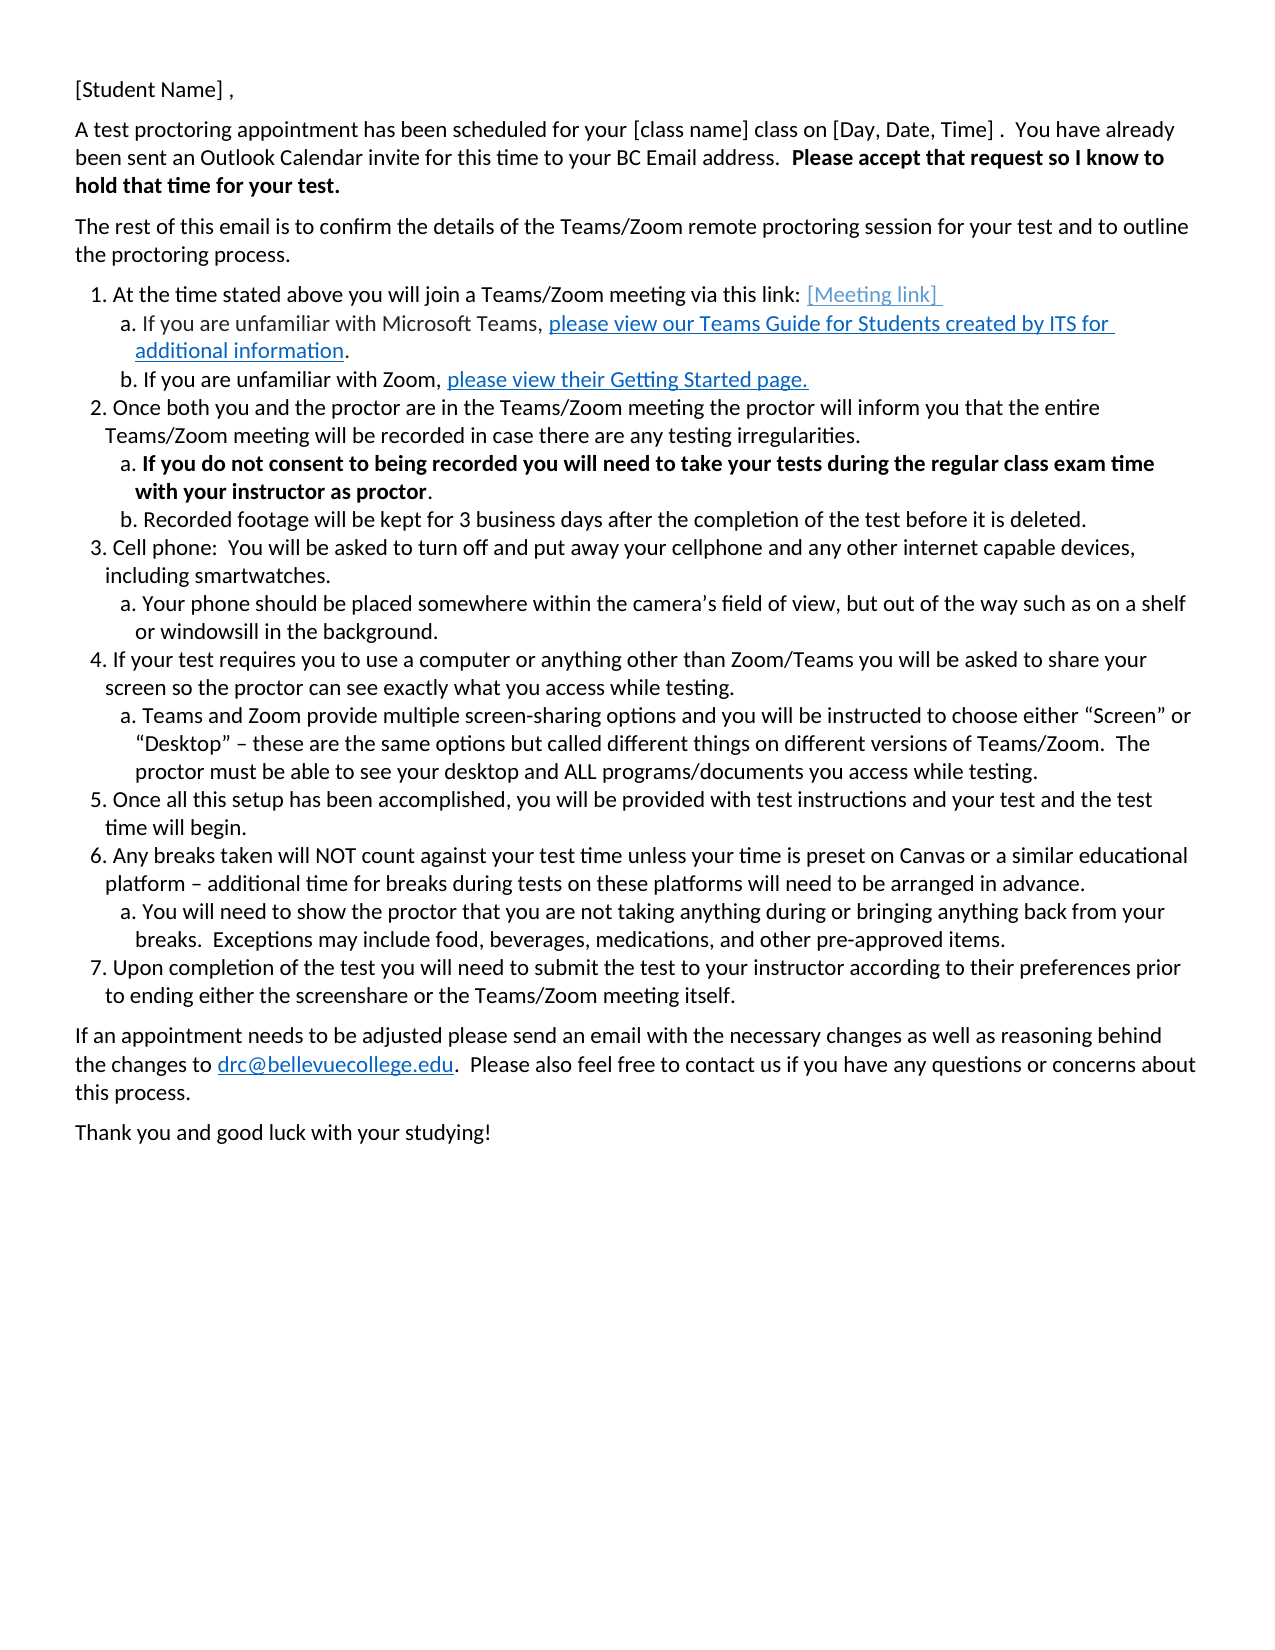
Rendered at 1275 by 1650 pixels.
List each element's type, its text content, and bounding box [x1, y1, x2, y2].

list At the time stated above you will join a Teams/Zoom meeting via this link: [90, 281, 1200, 309]
list Once both you and the proctor are in the Teams/Zoom meeting the proctor will inform you that the entire Teams/Zoom meeting will be recorded in case there are any testing irregularities. [90, 393, 1200, 449]
list Your phone should be placed somewhere within the camera’s field of view, but out of the way such as on a shelf or windowsill in the background. [120, 589, 1200, 645]
list Any breaks taken will NOT count against your test time unless your time is preset on Canvas or a similar educational platform – additional time for breaks during tests on these platforms will need to be arranged in advance. [90, 841, 1200, 897]
list If your test requires you to use a computer or anything other than Zoom/Teams you will be asked to share your screen so the proctor can see exactly what you access while testing. [90, 645, 1200, 701]
text Thank you and good luck with your studying! [75, 1118, 1200, 1146]
list Recorded footage will be kept for 3 business days after the completion of the test before it is deleted. [120, 505, 1200, 533]
text The rest of this email is to confirm the details of the Teams/Zoom remote proctoring session for your test and to outline the proctoring process. [75, 212, 1200, 268]
text If an appointment needs to be adjusted please send an email with the necessary changes as well as reasoning behind the changes to drc@bellevuecollege.edu. Please also feel free to contact us if you have any questions or concerns about this process. [75, 1022, 1200, 1106]
list Upon completion of the test you will need to submit the test to your instructor according to their preferences prior to ending either the screenshare or the Teams/Zoom meeting itself. [90, 953, 1200, 1009]
list Teams and Zoom provide multiple screen-sharing options and you will be instructed to choose either “Screen” or “Desktop” – these are the same options but called different things on different versions of Teams/Zoom. The proctor must be able to see your desktop and ALL programs/documents you access while testing. [120, 701, 1200, 785]
list If you are unfamiliar with Microsoft Teams, please view our Teams Guide for Students created by ITS for additional information. [120, 309, 1200, 365]
list If you are unfamiliar with Zoom, please view their Getting Started page. [120, 365, 1200, 393]
list Once all this setup has been accomplished, you will be provided with test instructions and your test and the test time will begin. [90, 785, 1200, 841]
list If you do not consent to being recorded you will need to take your tests during the regular class exam time with your instructor as proctor. [120, 449, 1200, 505]
text A test proctoring appointment has been scheduled for your class on . You have already been sent an Outlook Calendar invite for this time to your BC Email address. Please accept that request so I know to hold that time for your test. [75, 116, 1200, 199]
list Cell phone: You will be asked to turn off and put away your cellphone and any other internet capable devices, including smartwatches. [90, 533, 1200, 589]
text , [75, 75, 1200, 103]
list You will need to show the proctor that you are not taking anything during or bringing anything back from your breaks. Exceptions may include food, beverages, medications, and other pre-approved items. [120, 897, 1200, 953]
